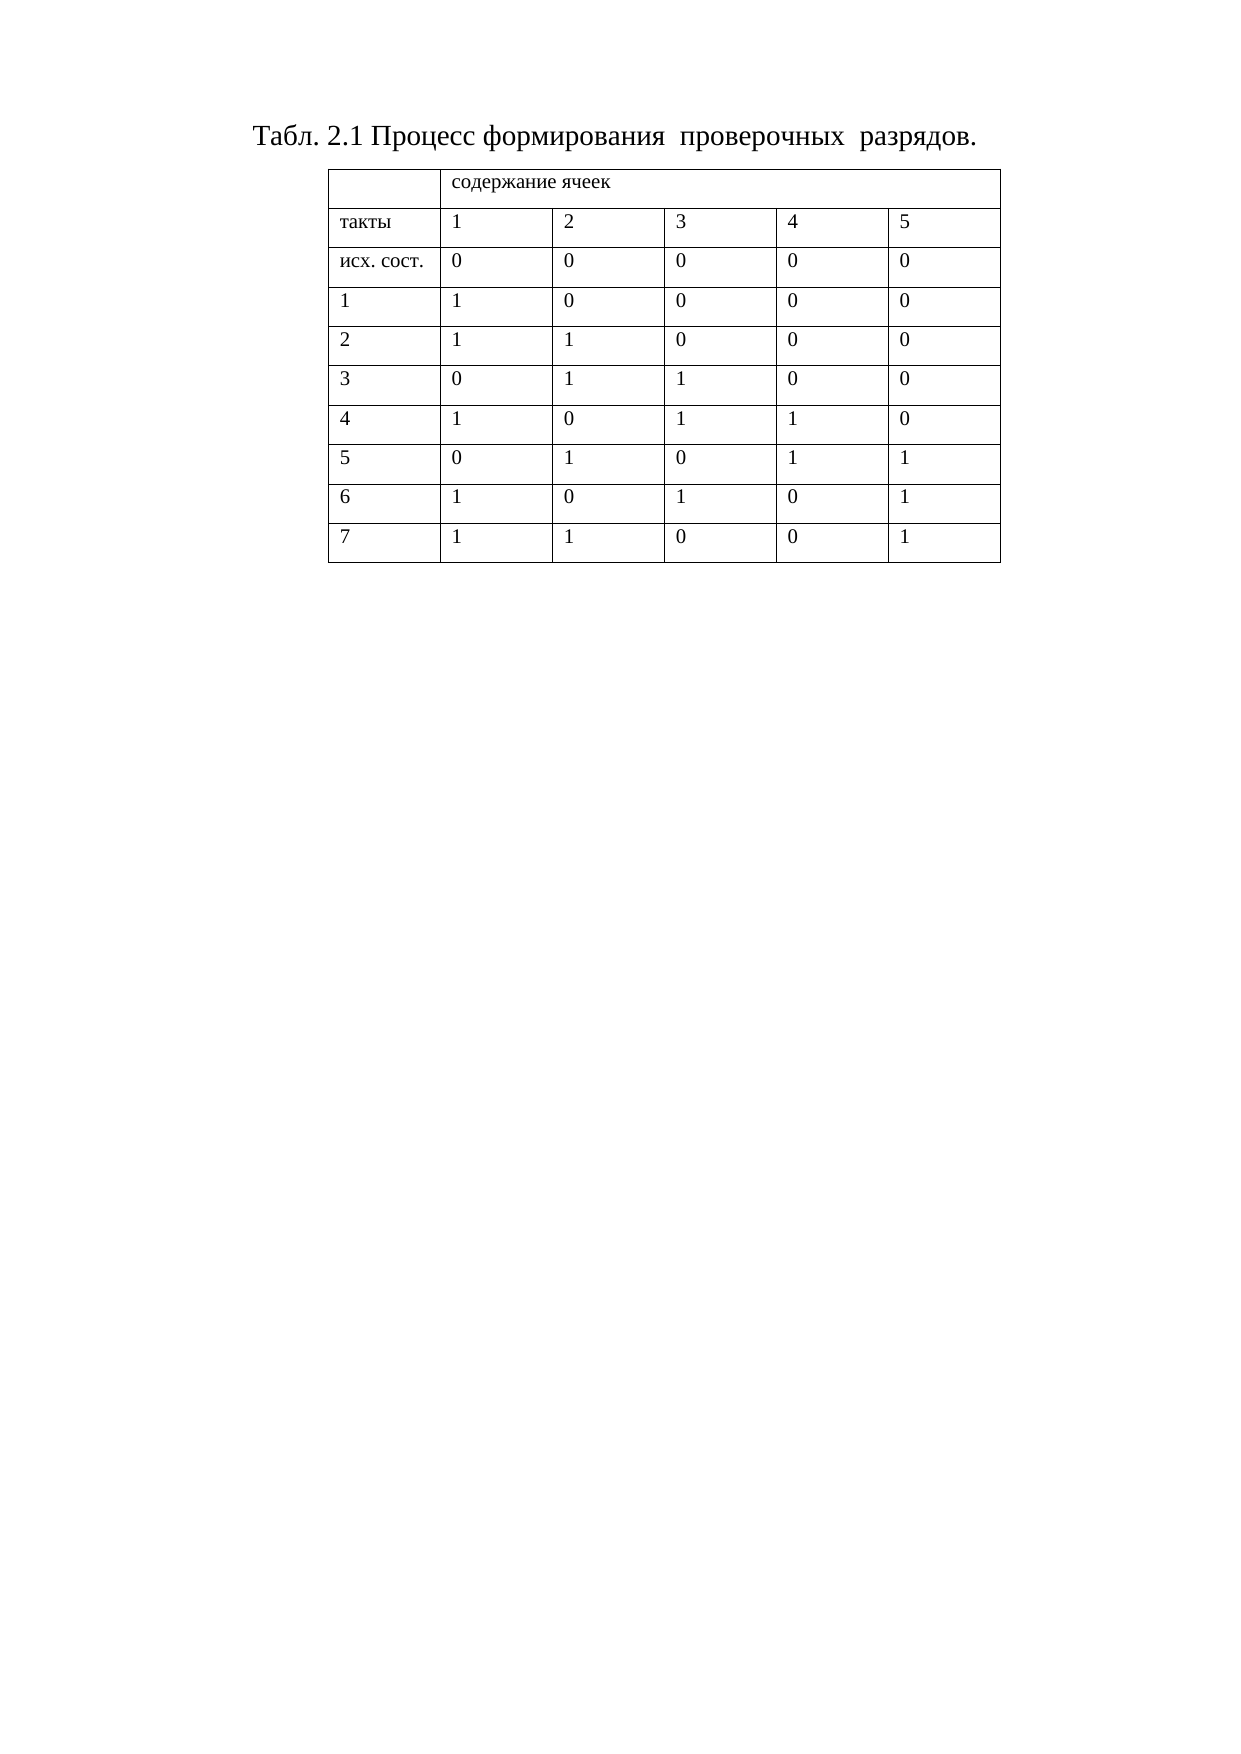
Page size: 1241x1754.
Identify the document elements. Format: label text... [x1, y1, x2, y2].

table_cell 1 [777, 445, 888, 483]
table_cell 1 [441, 524, 552, 562]
table_cell 1 [553, 524, 664, 562]
table_header [329, 170, 440, 208]
table_cell 1 [441, 406, 552, 444]
table_cell 0 [777, 485, 888, 523]
table_cell 0 [889, 366, 1000, 405]
table_cell 1 [665, 485, 776, 523]
table_cell 0 [553, 248, 664, 287]
table_cell 4 [329, 406, 440, 444]
table_cell 1 [665, 406, 776, 444]
table_cell 0 [665, 327, 776, 365]
table_cell 0 [889, 288, 1000, 326]
table_cell 1 [441, 209, 552, 247]
table_cell 6 [329, 485, 440, 523]
table_cell 1 [441, 485, 552, 523]
table_cell 0 [889, 248, 1000, 287]
table_cell 1 [665, 366, 776, 405]
table_cell 0 [889, 406, 1000, 444]
table_cell 7 [329, 524, 440, 562]
table_cell 0 [441, 445, 552, 483]
table_cell 0 [665, 445, 776, 483]
table_cell 0 [553, 288, 664, 326]
table_cell 0 [777, 327, 888, 365]
table_cell 2 [553, 209, 664, 247]
table_cell 3 [665, 209, 776, 247]
table_cell 0 [553, 406, 664, 444]
table_cell 0 [777, 248, 888, 287]
table_cell 0 [665, 524, 776, 562]
table_cell 5 [329, 445, 440, 483]
table_cell исх. сост. [329, 248, 440, 287]
text Табл. 2.1 Процесс формирования проверочных разрядов. [177, 118, 1152, 152]
table_cell 1 [889, 524, 1000, 562]
table_cell 1 [553, 366, 664, 405]
table_cell 0 [777, 524, 888, 562]
table_cell 0 [441, 366, 552, 405]
table_cell 1 [889, 445, 1000, 483]
table_cell 0 [777, 366, 888, 405]
table_cell 5 [889, 209, 1000, 247]
table_header содержание ячеек [441, 170, 1000, 208]
table_cell 1 [777, 406, 888, 444]
table_cell 4 [777, 209, 888, 247]
table_cell 1 [441, 288, 552, 326]
table_cell такты [329, 209, 440, 247]
table_cell 3 [329, 366, 440, 405]
table_cell 0 [777, 288, 888, 326]
table_cell 2 [329, 327, 440, 365]
table_cell 1 [889, 485, 1000, 523]
table_cell 1 [441, 327, 552, 365]
table_cell 0 [553, 485, 664, 523]
table_cell 0 [441, 248, 552, 287]
table_cell 1 [329, 288, 440, 326]
table_cell 1 [553, 327, 664, 365]
table_cell 1 [553, 445, 664, 483]
table_cell 0 [889, 327, 1000, 365]
table_cell 0 [665, 288, 776, 326]
table_cell 0 [665, 248, 776, 287]
